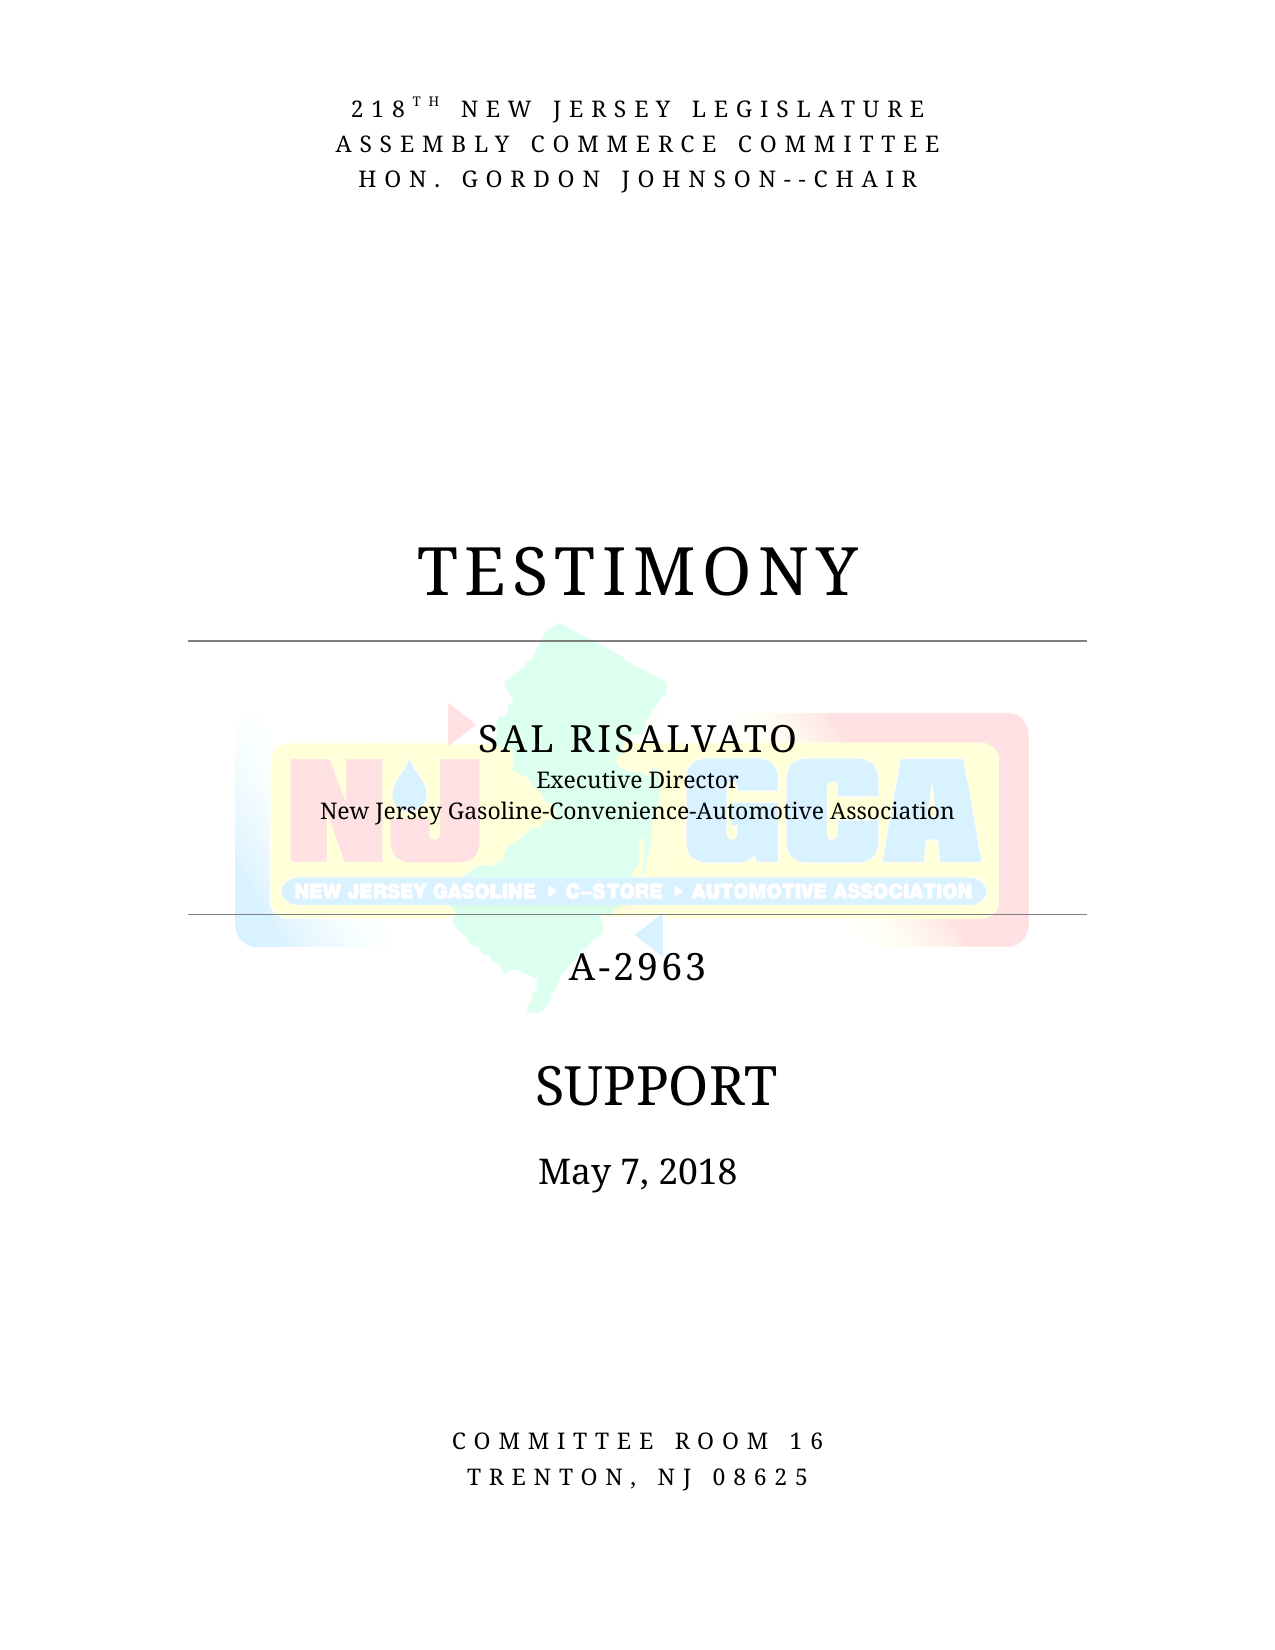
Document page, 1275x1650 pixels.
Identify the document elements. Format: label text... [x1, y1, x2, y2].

text Assembly commerce Committee [187, 128, 1087, 159]
text Executive Director [187, 763, 1087, 795]
text May 7, 2018 [187, 1146, 1087, 1194]
text HoN. gordon johnson--Chair [187, 163, 1087, 195]
text 218th New JErsey Legislature [187, 93, 1087, 124]
text Gasoline-Convenience-Automotive Association [187, 795, 1087, 826]
subtitle Sal Risalvato [187, 712, 1087, 763]
text SUPPORT [187, 1047, 1087, 1121]
title Testimony [187, 524, 1087, 615]
subtitle A-2963 [187, 915, 1087, 991]
